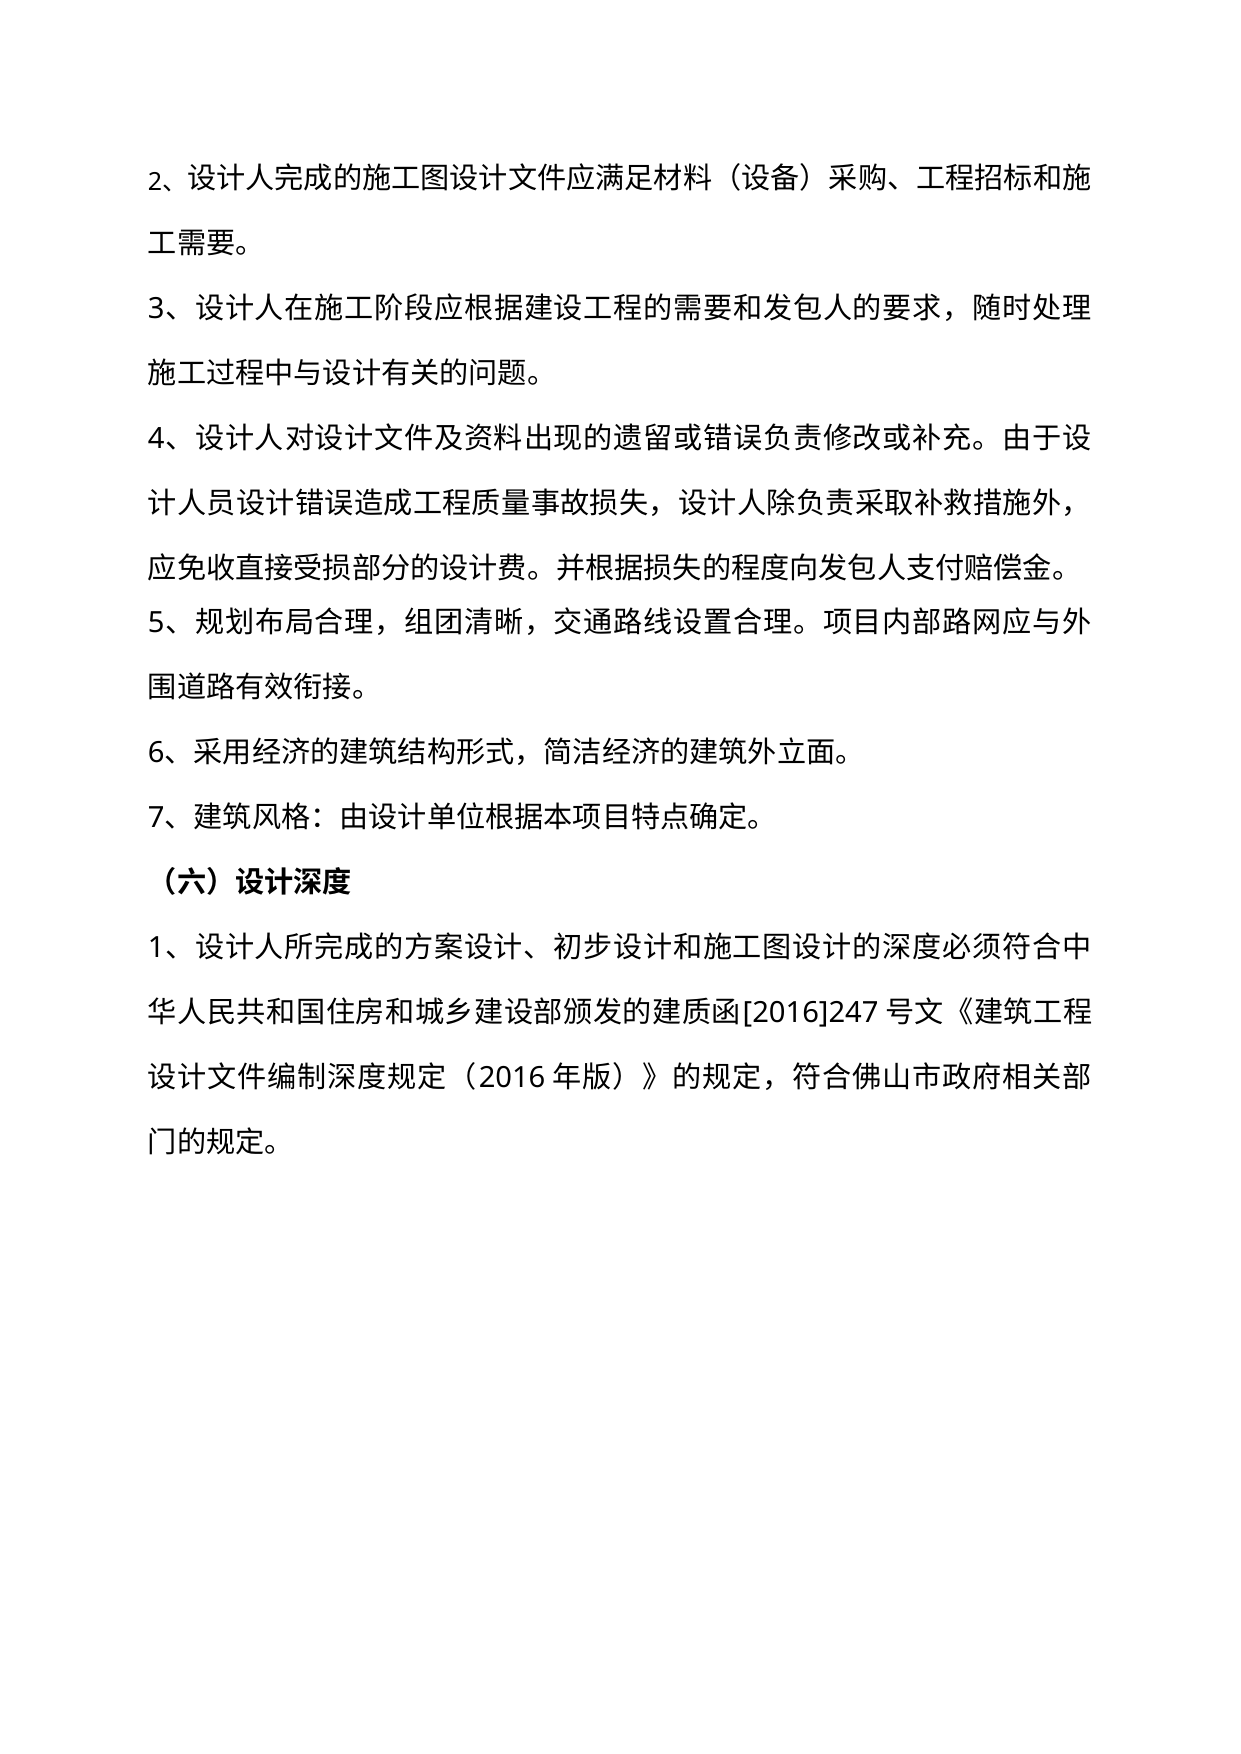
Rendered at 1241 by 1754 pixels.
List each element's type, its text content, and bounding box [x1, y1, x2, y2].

list 5、规划布局合理，组团清晰，交通路线设置合理。项目内部路网应与外围道路有效衔接。 [148, 587, 1092, 717]
subtitle 4、设计人对设计文件及资料出现的遗留或错误负责修改或补充。由于设计人员设计错误造成工程质量事故损失，设计人除负责采取补救措施外，应免收直接受损部分的设计费。并根据损失的程度向发包人支付赔偿金。 [148, 392, 1092, 587]
list 7、建筑风格：由设计单位根据本项目特点确定。 [148, 782, 1092, 847]
list （六）设计深度 [148, 847, 1092, 912]
subtitle 2、设计人完成的施工图设计文件应满足材料（设备）采购、工程招标和施工需要。 [148, 132, 1092, 262]
subtitle 3、设计人在施工阶段应根据建设工程的需要和发包人的要求，随时处理施工过程中与设计有关的问题。 [148, 262, 1092, 392]
list 1、设计人所完成的方案设计、初步设计和施工图设计的深度必须符合中华人民共和国住房和城乡建设部颁发的建质函[2016]247号文《建筑工程设计文件编制深度规定（2016年版）》的规定，符合佛山市政府相关部门的规定。 [148, 912, 1092, 1172]
list 6、采用经济的建筑结构形式，简洁经济的建筑外立面。 [148, 717, 1092, 782]
